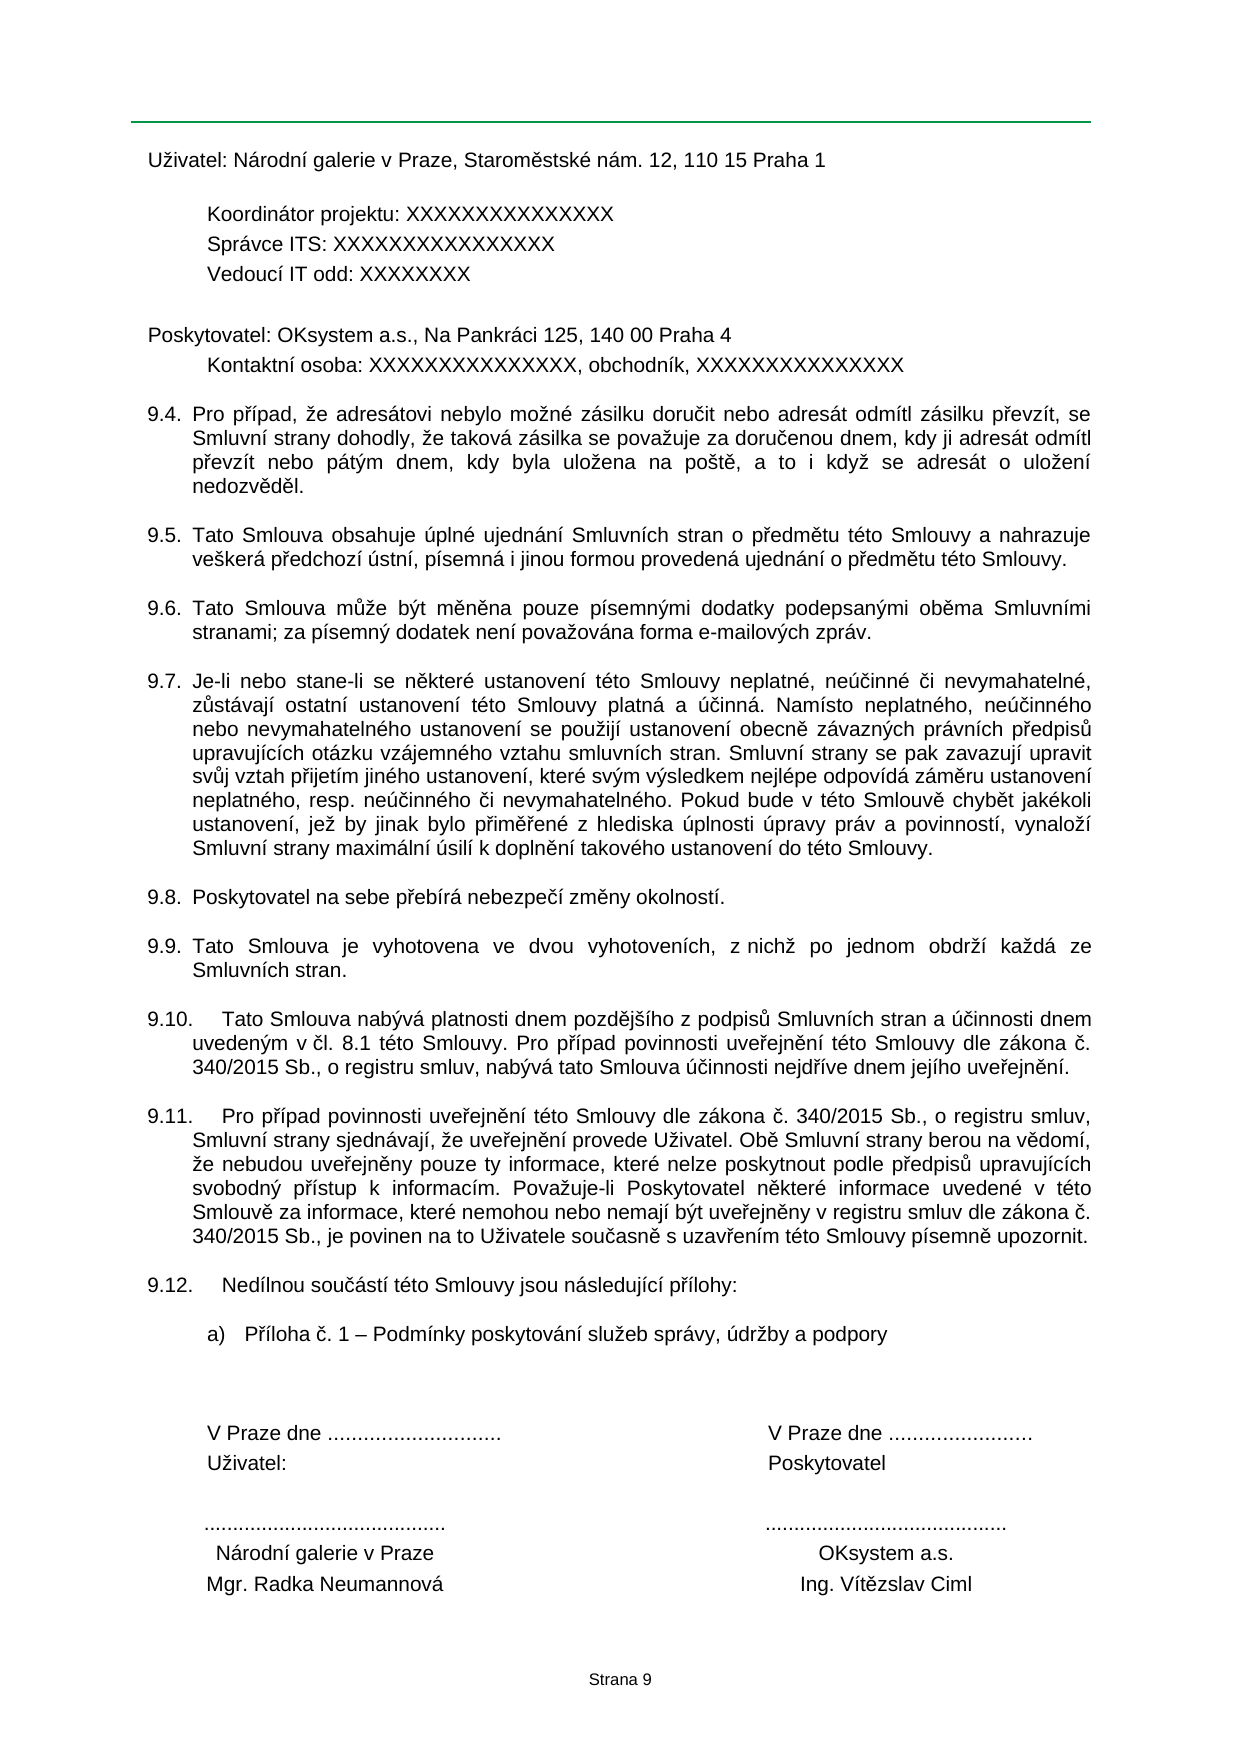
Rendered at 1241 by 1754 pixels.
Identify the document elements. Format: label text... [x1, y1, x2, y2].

list Uživatel: Národní galerie v Praze, Staroměstské nám. 12, 110 15 Praha 1 [148, 148, 1092, 172]
subtitle Tato Smlouva může být měněna pouze písemnými dodatky podepsanými oběma Smluvními stranami; za písemný dodatek není považována forma e-mailových zpráv. [147, 596, 1092, 643]
list Příloha č. 1 – Podmínky poskytování služeb správy, údržby a podpory [207, 1322, 1092, 1346]
text Uživatel: Poskytovatel [148, 1451, 1092, 1474]
text Mgr. Radka Neumannová Ing. Vítězslav Ciml [148, 1571, 1092, 1595]
text .......................................... .......................................... [148, 1511, 1092, 1535]
text Národní galerie v Praze OKsystem a.s. [148, 1541, 1092, 1565]
text Poskytovatel: OKsystem a.s., Na Pankráci 125, 140 00 Praha 4 [148, 323, 1092, 347]
subtitle Tato Smlouva obsahuje úplné ujednání Smluvních stran o předmětu této Smlouvy a nahrazuje veškerá předchozí ústní, písemná i jinou formou provedená ujednání o předmětu této Smlouvy. [147, 523, 1092, 571]
subtitle Je-li nebo stane-li se některé ustanovení této Smlouvy neplatné, neúčinné či nevymahatelné, zůstávají ostatní ustanovení této Smlouvy platná a účinná. Namísto neplatného, neúčinného nebo nevymahatelného ustanovení se použijí ustanovení obecně závazných právních předpisů upravujících otázku vzájemného vztahu smluvních stran. Smluvní strany se pak zavazují upravit svůj vztah přijetím jiného ustanovení, které svým výsledkem nejlépe odpovídá záměru ustanovení neplatného, resp. neúčinného či nevymahatelného. Pokud bude v této Smlouvě chybět jakékoli ustanovení, jež by jinak bylo přiměřené z hlediska úplnosti úpravy práv a povinností, vynaloží Smluvní strany maximální úsilí k doplnění takového ustanovení do této Smlouvy. [147, 668, 1092, 860]
text V Praze dne V Praze dne [148, 1420, 1092, 1444]
subtitle Tato Smlouva je vyhotovena ve dvou vyhotoveních, z nichž po jednom obdrží každá ze Smluvních stran. [147, 934, 1092, 982]
text Správce ITS: XXXXXXXXXXXXXXXX [148, 232, 1092, 256]
text Vedoucí IT odd: XXXXXXXX [148, 262, 1092, 286]
subtitle Pro případ povinnosti uveřejnění této Smlouvy dle zákona č. 340/2015 Sb., o registru smluv, Smluvní strany sjednávají, že uveřejnění provede Uživatel. Obě Smluvní strany berou na vědomí, že nebudou uveřejněny pouze ty informace, které nelze poskytnout podle předpisů upravujících svobodný přístup k informacím. Považuje-li Poskytovatel některé informace uvedené v této Smlouvě za informace, které nemohou nebo nemají být uveřejněny v registru smluv dle zákona č. 340/2015 Sb., je povinen na to Uživatele současně s uzavřením této Smlouvy písemně upozornit. [147, 1104, 1092, 1248]
text Kontaktní osoba: XXXXXXXXXXXXXXX, obchodník, XXXXXXXXXXXXXXX [148, 353, 1092, 377]
subtitle Poskytovatel na sebe přebírá nebezpečí změny okolností. [147, 885, 1092, 909]
subtitle Nedílnou součástí této Smlouvy jsou následující přílohy: [147, 1273, 1092, 1297]
subtitle Pro případ, že adresátovi nebylo možné zásilku doručit nebo adresát odmítl zásilku převzít, se Smluvní strany dohodly, že taková zásilka se považuje za doručenou dnem, kdy ji adresát odmítl převzít nebo pátým dnem, kdy byla uložena na poště, a to i když se adresát o uložení nedozvěděl. [147, 402, 1092, 498]
subtitle Tato Smlouva nabývá platnosti dnem pozdějšího z podpisů Smluvních stran a účinnosti dnem uvedeným v čl. 8.1 této Smlouvy. Pro případ povinnosti uveřejnění této Smlouvy dle zákona č. 340/2015 Sb., o registru smluv, nabývá tato Smlouva účinnosti nejdříve dnem jejího uveřejnění. [147, 1007, 1092, 1079]
text Koordinátor projektu: XXXXXXXXXXXXXXX [148, 202, 1092, 226]
